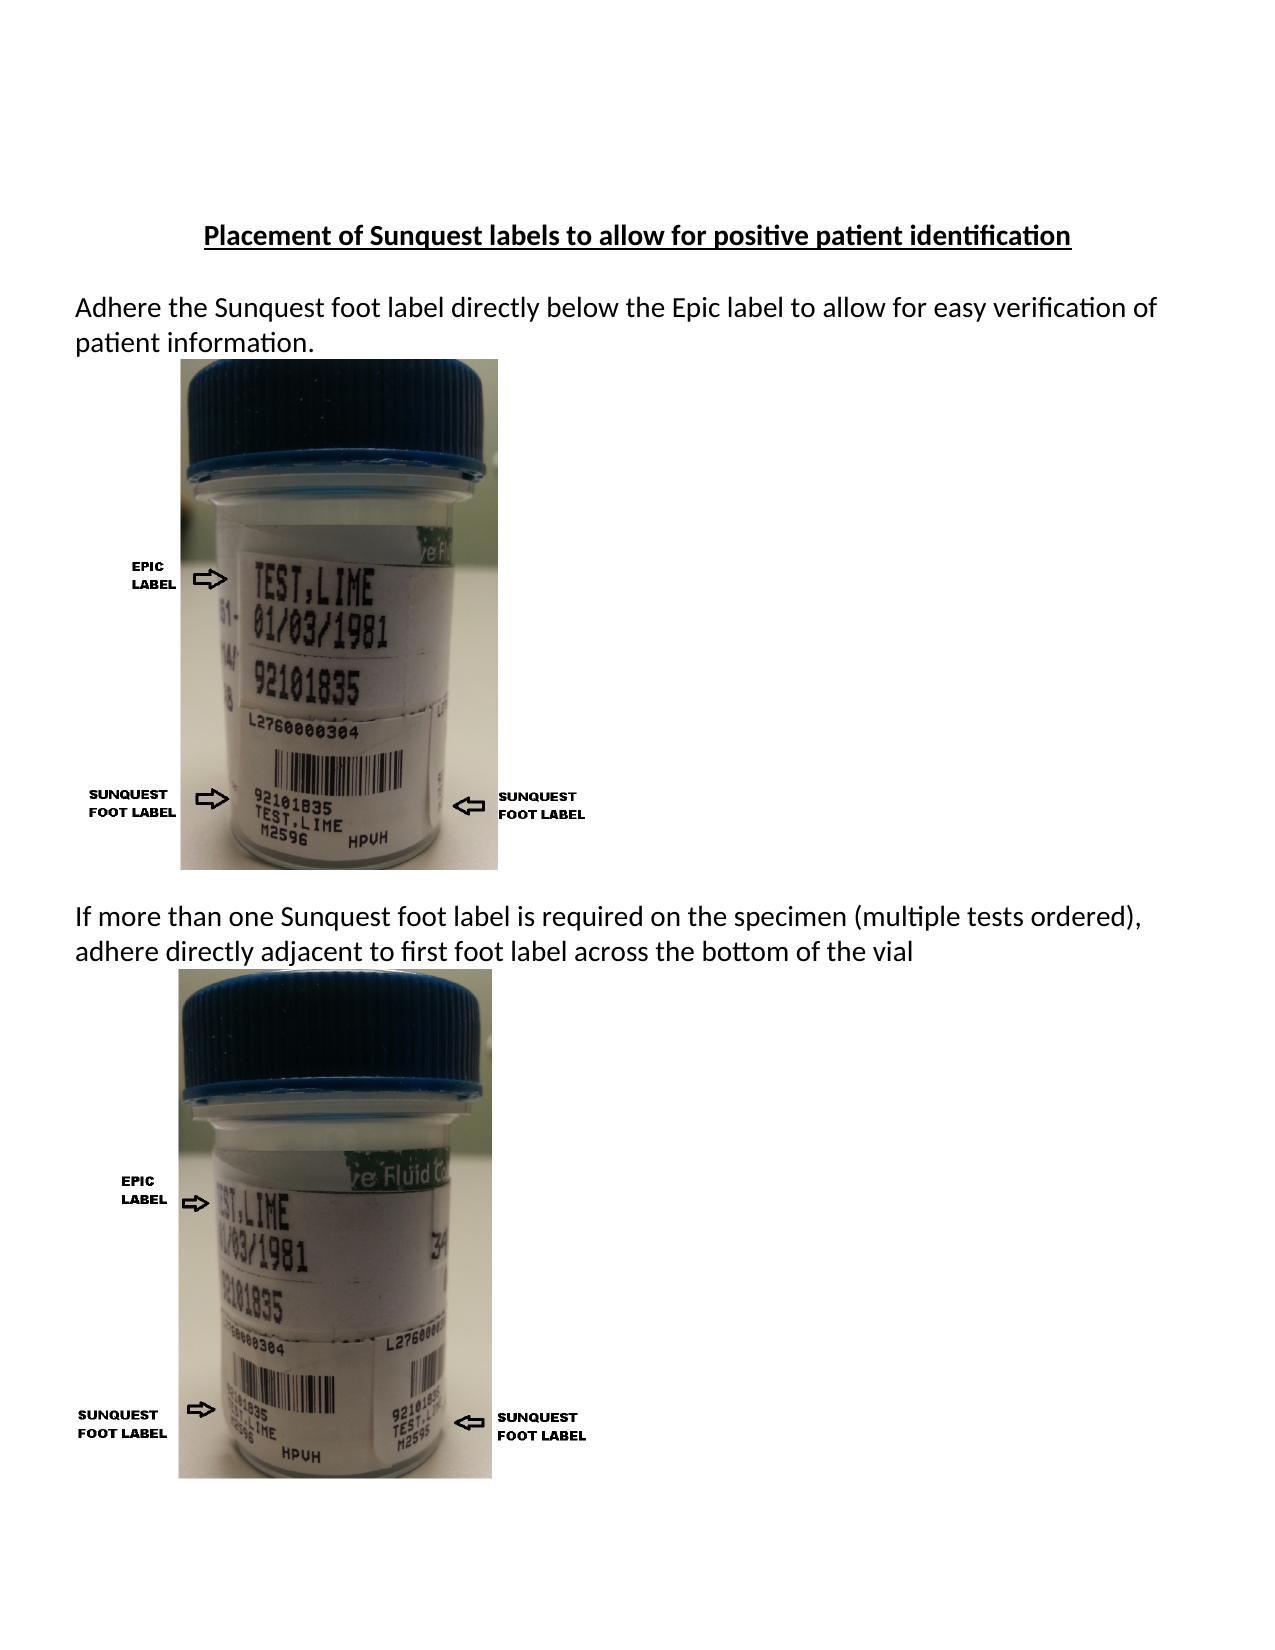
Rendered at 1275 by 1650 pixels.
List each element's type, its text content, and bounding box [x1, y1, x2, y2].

picture [75, 359, 596, 870]
picture [75, 968, 592, 1489]
text Placement of Sunquest labels to allow for positive patient identification [75, 217, 1200, 253]
text Adhere the Sunquest foot label directly below the Epic label to allow for easy verification of patient information. [75, 289, 1200, 360]
text If more than one Sunquest foot label is required on the specimen (multiple tests ordered), adhere directly adjacent to first foot label across the bottom of the vial [75, 898, 1200, 969]
